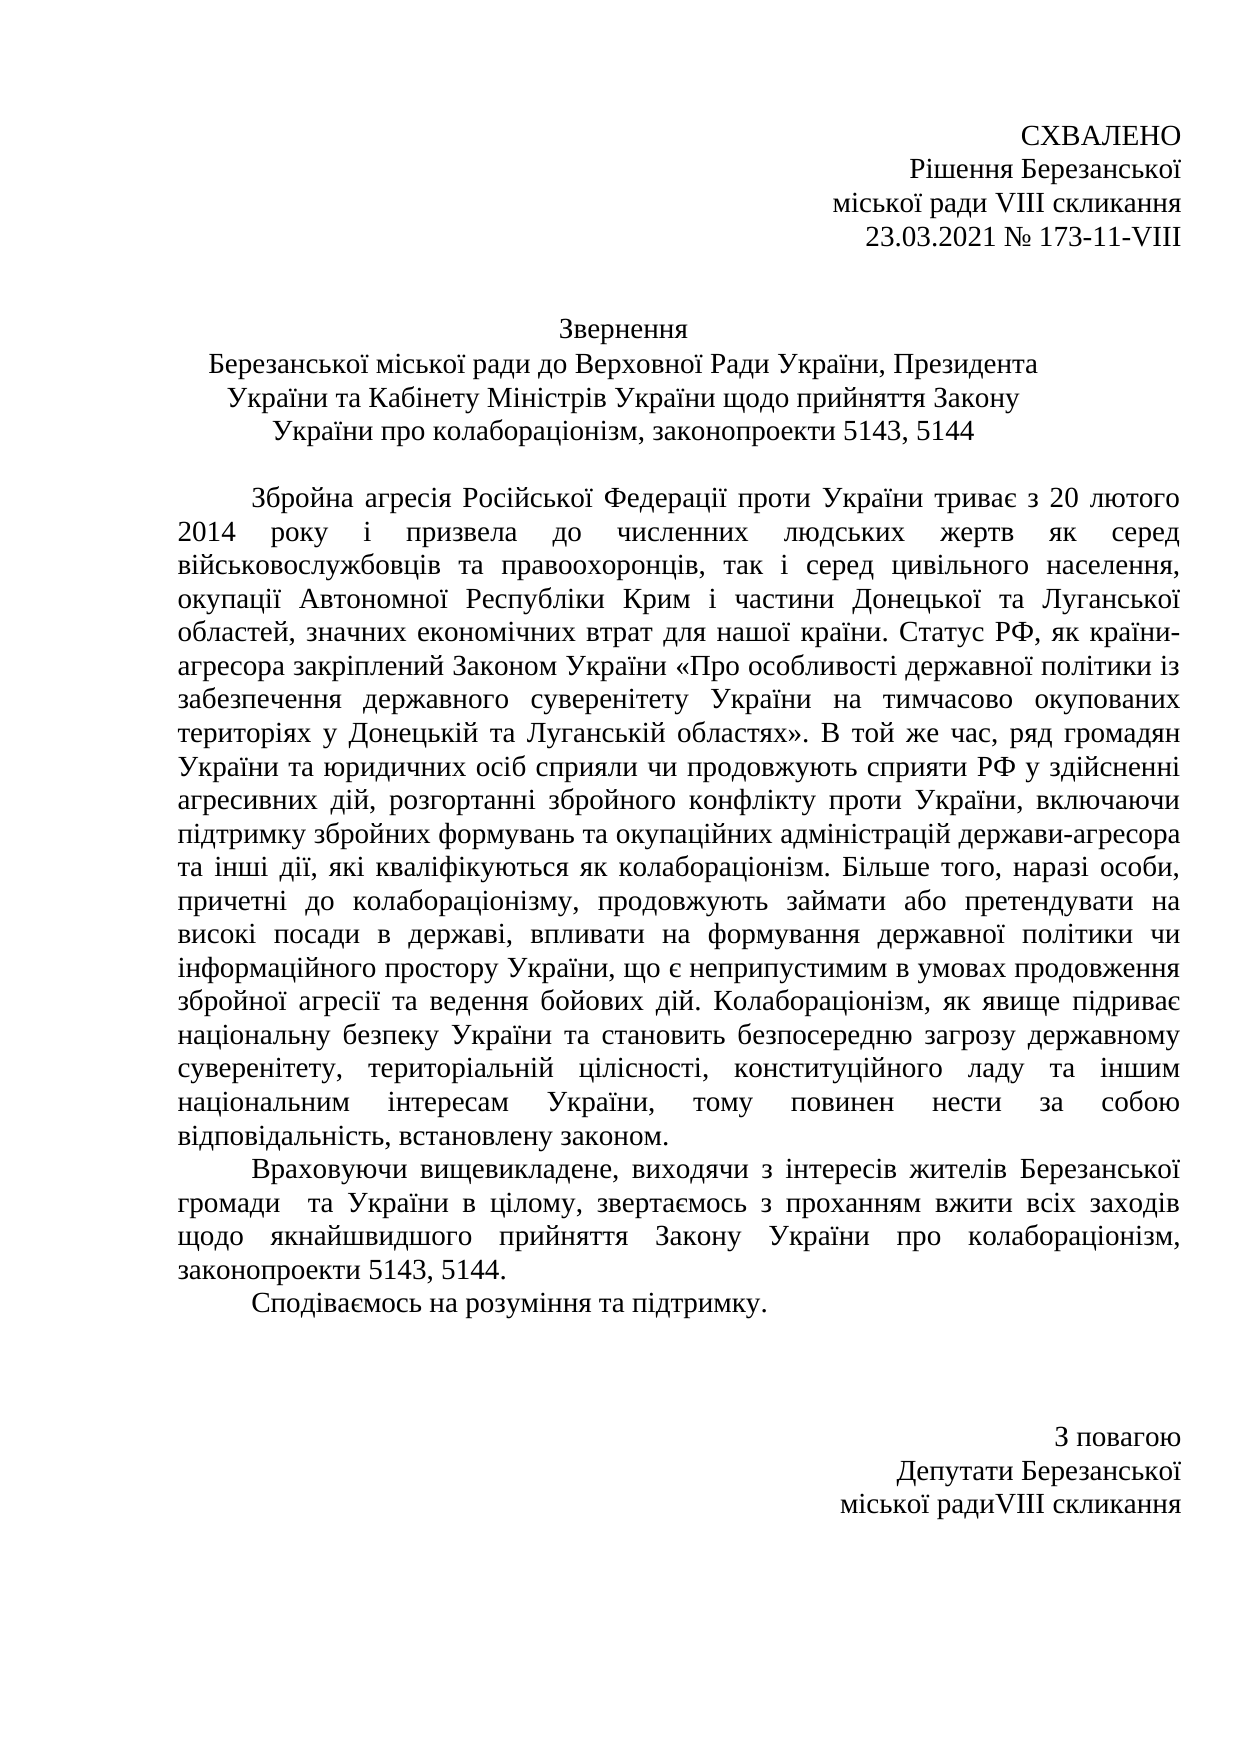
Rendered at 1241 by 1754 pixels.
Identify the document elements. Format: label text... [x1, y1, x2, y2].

text Рішення Березанської міської ради VIII скликання [767, 152, 1181, 219]
text Депутати Березанської [177, 1453, 1181, 1487]
text міської радиVIII скликання [177, 1487, 1181, 1520]
text Сподіваємось на розуміння та підтримку. [177, 1285, 1181, 1319]
text Звернення [177, 307, 1069, 346]
text Враховуючи вищевикладене, виходячи з інтересів жителів Березанської громади та України в цілому, звертаємось з проханням вжити всіх заходів щодо якнайшвидшого прийняття Закону України про колабораціонізм, законопроекти 5143, 5144. [177, 1151, 1181, 1285]
text 23.03.2021 № 173-11-VIII [693, 219, 1181, 252]
text СХВАЛЕНО [177, 118, 1181, 152]
text Березанської міської ради до Верховної Ради України, Президента України та Кабінету Міністрів України щодо прийняття Закону України про колабораціонізм, законопроекти 5143, 5144 [177, 346, 1069, 447]
text Збройна агресія Російської Федерації проти України триває з 20 лютого 2014 року і призвела до численних людських жертв як серед військовослужбовців та правоохоронців, так і серед цивільного населення, окупації Автономної Республіки Крим і частини Донецької та Луганської областей, значних економічних втрат для нашої країни. Статус РФ, як країни-агресора закріплений Законом України «Про особливості державної політики із забезпечення державного суверенітету України на тимчасово окупованих територіях у Донецькій та Луганській областях». В той же час, ряд громадян України та юридичних осіб сприяли чи продовжують сприяти РФ у здійсненні агресивних дій, розгортанні збройного конфлікту проти України, включаючи підтримку збройних формувань та окупаційних адміністрацій держави-агресора та інші дії, які кваліфікуються як колабораціонізм. Більше того, наразі особи, причетні до колабораціонізму, продовжують займати або претендувати на високі посади в державі, впливати на формування державної політики чи інформаційного простору України, що є неприпустимим в умовах продовження збройної агресії та ведення бойових дій. Колабораціонізм, як явище підриває національну безпеку України та становить безпосередню загрозу державному суверенітету, територіальній цілісності, конституційного ладу та іншим національним інтересам України, тому повинен нести за собою відповідальність, встановлену законом. [177, 480, 1181, 1151]
text З повагою [177, 1419, 1181, 1453]
